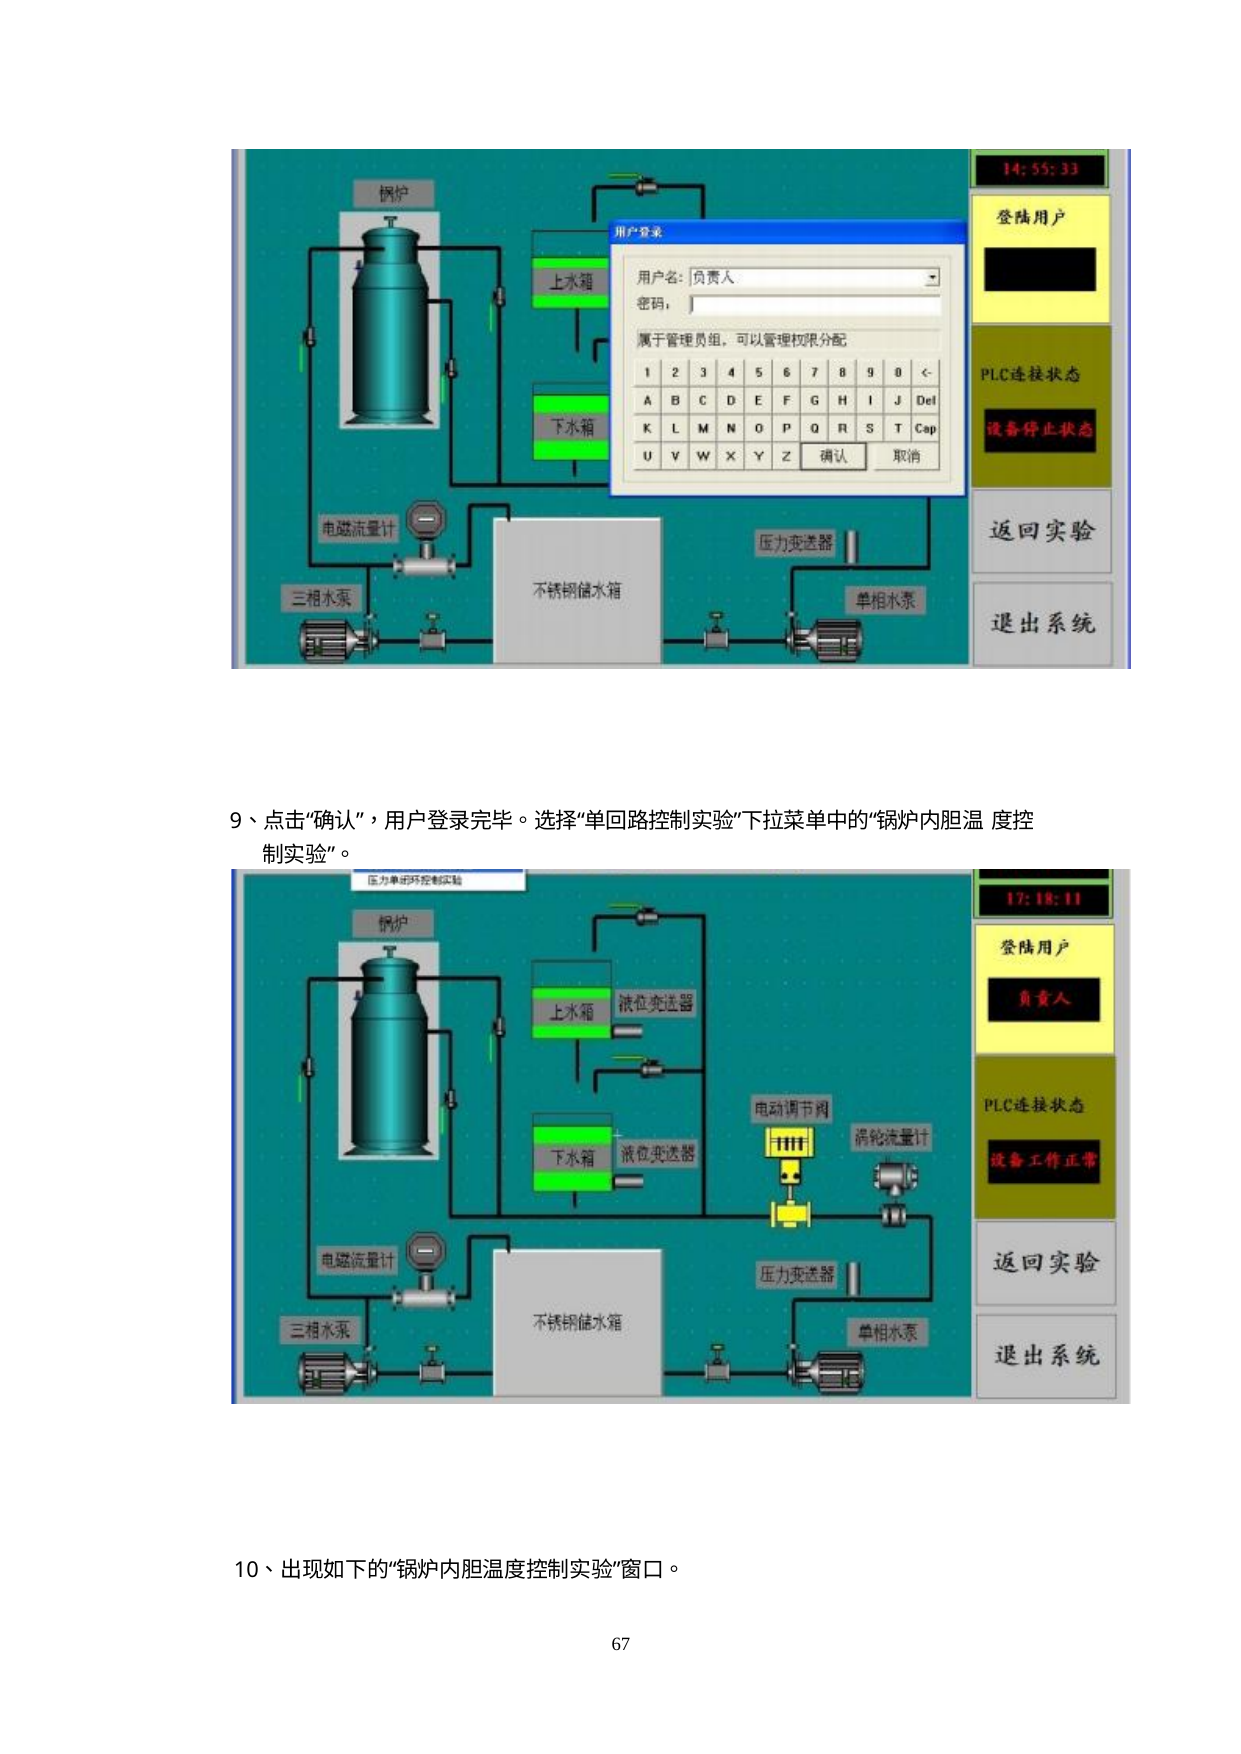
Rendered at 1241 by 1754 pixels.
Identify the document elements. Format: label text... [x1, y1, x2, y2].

text 10、出现如下的“锅炉内胆温度控制实验”窗口。 [234, 1556, 1131, 1583]
picture [231, 149, 1131, 669]
text 9、点击“确认”，用户登录完毕。选择“单回路控制实验”下拉菜单中的“锅炉内胆温 度控制实验”。 [229, 805, 1053, 869]
picture [231, 869, 1131, 1404]
